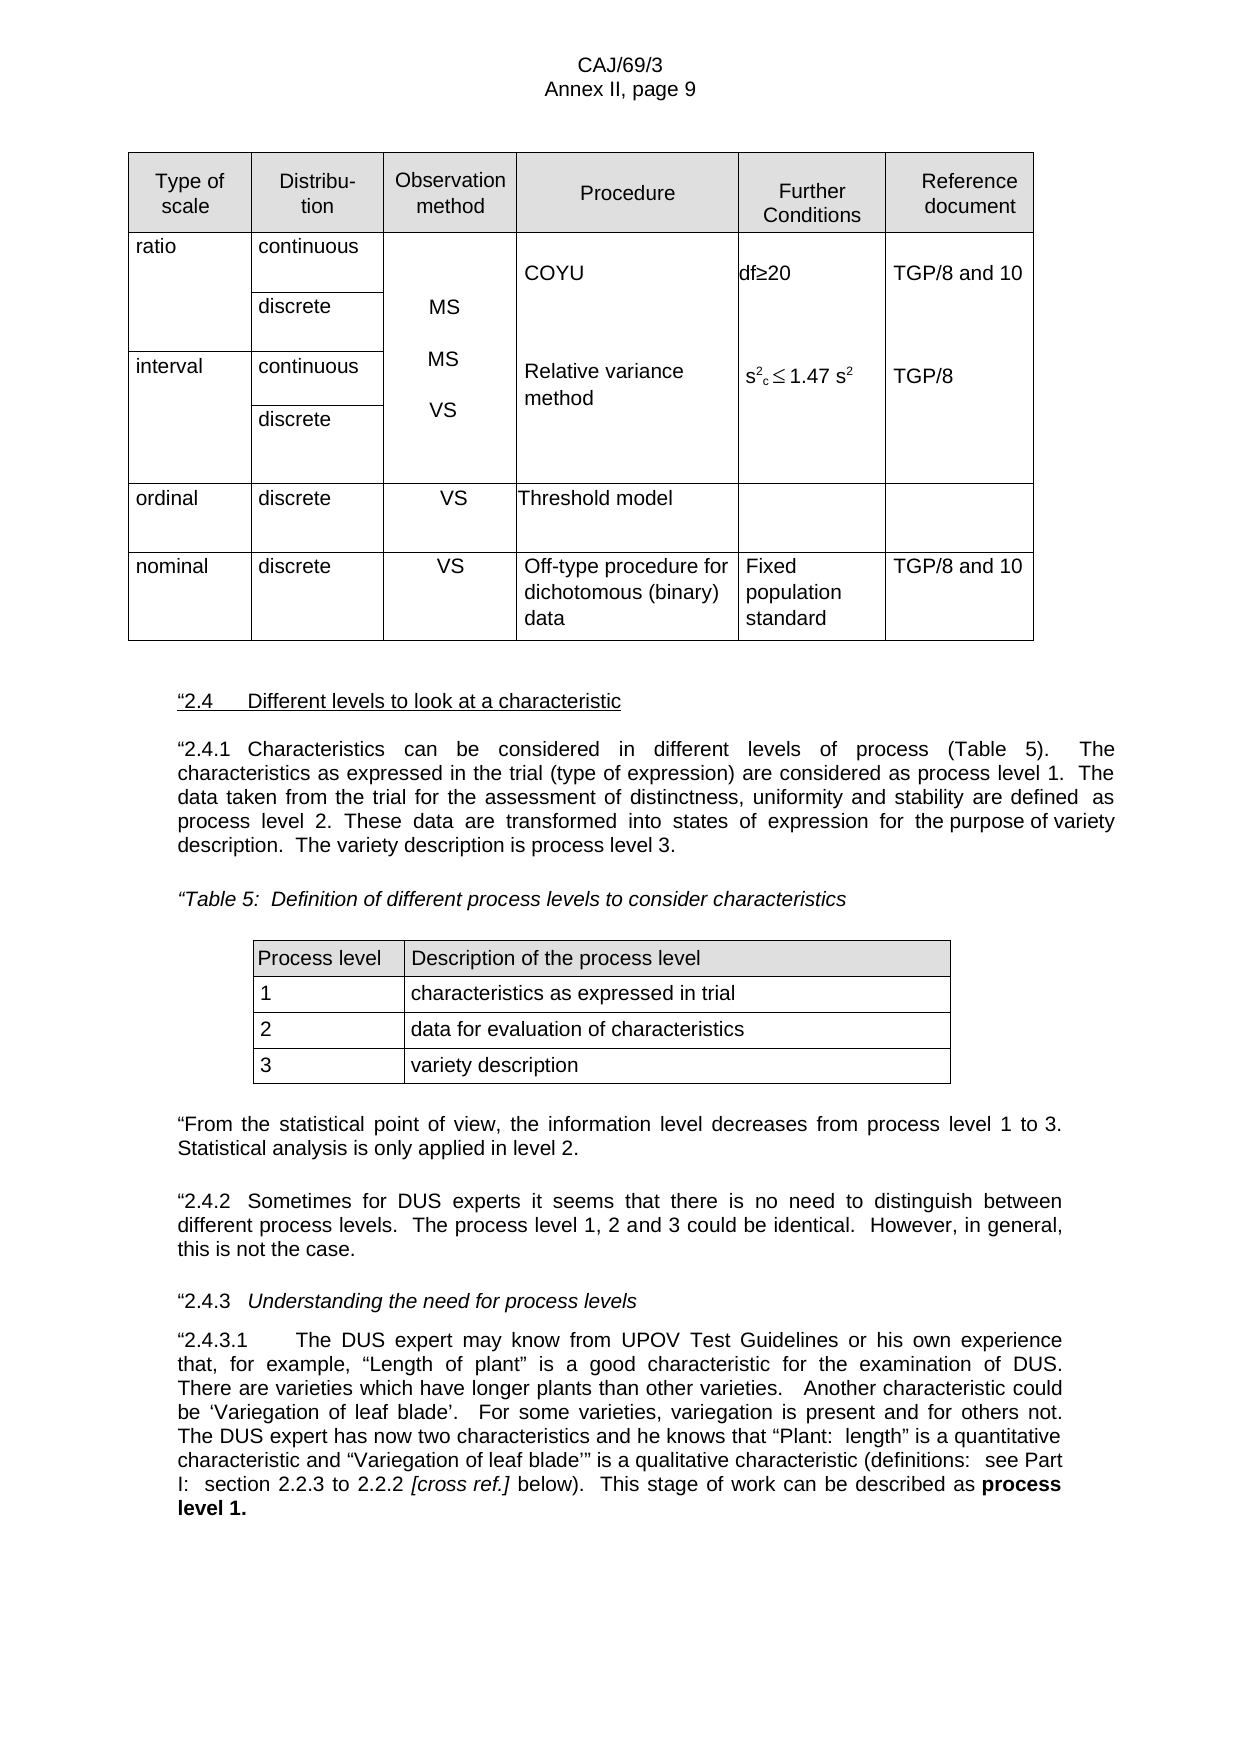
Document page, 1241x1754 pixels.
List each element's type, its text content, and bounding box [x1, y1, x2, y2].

table_cell discrete [252, 484, 383, 552]
table_header Reference document [886, 153, 1033, 232]
text “2.4.3 Understanding the need for process levels [177, 1289, 1063, 1313]
table_cell discrete [252, 406, 383, 483]
table_cell discrete [252, 293, 383, 351]
table_cell 1 [254, 977, 404, 1012]
table_header Procedure [517, 153, 738, 232]
table_cell TGP/8 and 10 TGP/8 [886, 233, 1033, 483]
table_header Observation method [384, 153, 516, 232]
table_cell Threshold model [517, 484, 738, 552]
table_cell VS [384, 553, 516, 640]
table_header Description of the process level [405, 941, 950, 976]
table_header Further Conditions [739, 153, 885, 232]
table_cell df≥20 s2c 1.47 s2 [739, 233, 885, 483]
text “2.4.1 Characteristics can be considered in different levels of process (Table 5). The characteristics as expressed in the trial (type of expression) are considered as process level 1. The data taken from the trial for the assessment of distinctness, uniformity and stability are defined as process level 2. These data are transformed into states of expression for the purpose of variety description. The variety description is process level 3. [177, 737, 1115, 857]
table_cell ordinal [129, 484, 251, 552]
table_cell variety description [405, 1049, 950, 1083]
table_cell 3 [254, 1049, 404, 1083]
table_cell data for evaluation of characteristics [405, 1013, 950, 1047]
table_cell COYU Relative variance method [517, 233, 738, 483]
table_cell ratio [129, 233, 251, 351]
text “Table 5: Definition of different process levels to consider characteristics [177, 883, 903, 911]
table_cell TGP/8 and 10 [886, 553, 1033, 640]
table_header Type of scale [129, 153, 251, 232]
table_cell continuous [252, 352, 383, 405]
table_cell Fixed population standard [739, 553, 885, 640]
table_header Distribu- tion [252, 153, 383, 232]
table_header Process level [254, 941, 404, 976]
table_cell Off-type procedure for dichotomous (binary) data [517, 553, 738, 640]
table_cell [739, 484, 885, 552]
table_cell characteristics as expressed in trial [405, 977, 950, 1012]
table_cell MS MS VS [384, 233, 516, 483]
table_cell 2 [254, 1013, 404, 1047]
table_cell interval [129, 352, 251, 483]
table_cell discrete [252, 553, 383, 640]
text “2.4.2 Sometimes for DUS experts it seems that there is no need to distinguish between different process levels. The process level 1, 2 and 3 could be identical. However, in general, this is not the case. [177, 1189, 1063, 1261]
table_cell continuous [252, 233, 383, 292]
table_cell VS [384, 484, 516, 552]
text “2.4.3.1 The DUS expert may know from UPOV Test Guidelines or his own experience that, for example, “Length of plant” is a good characteristic for the examination of DUS. There are varieties which have longer plants than other varieties. Another characteristic could be ‘Variegation of leaf blade’. For some varieties, variegation is present and for others not. The DUS expert has now two characteristics and he knows that “Plant: length” is a quantitative characteristic and “Variegation of leaf blade’” is a qualitative characteristic (definitions: see Part I: section 2.2.3 to 2.2.2 [cross ref.] below). This stage of work can be described as process level 1. [177, 1328, 1063, 1519]
table_cell [886, 484, 1033, 552]
text “From the statistical point of view, the information level decreases from process level 1 to 3. Statistical analysis is only applied in level 2. [177, 1112, 1063, 1160]
table_cell nominal [129, 553, 251, 640]
text “2.4 Different levels to look at a characteristic [177, 689, 701, 713]
